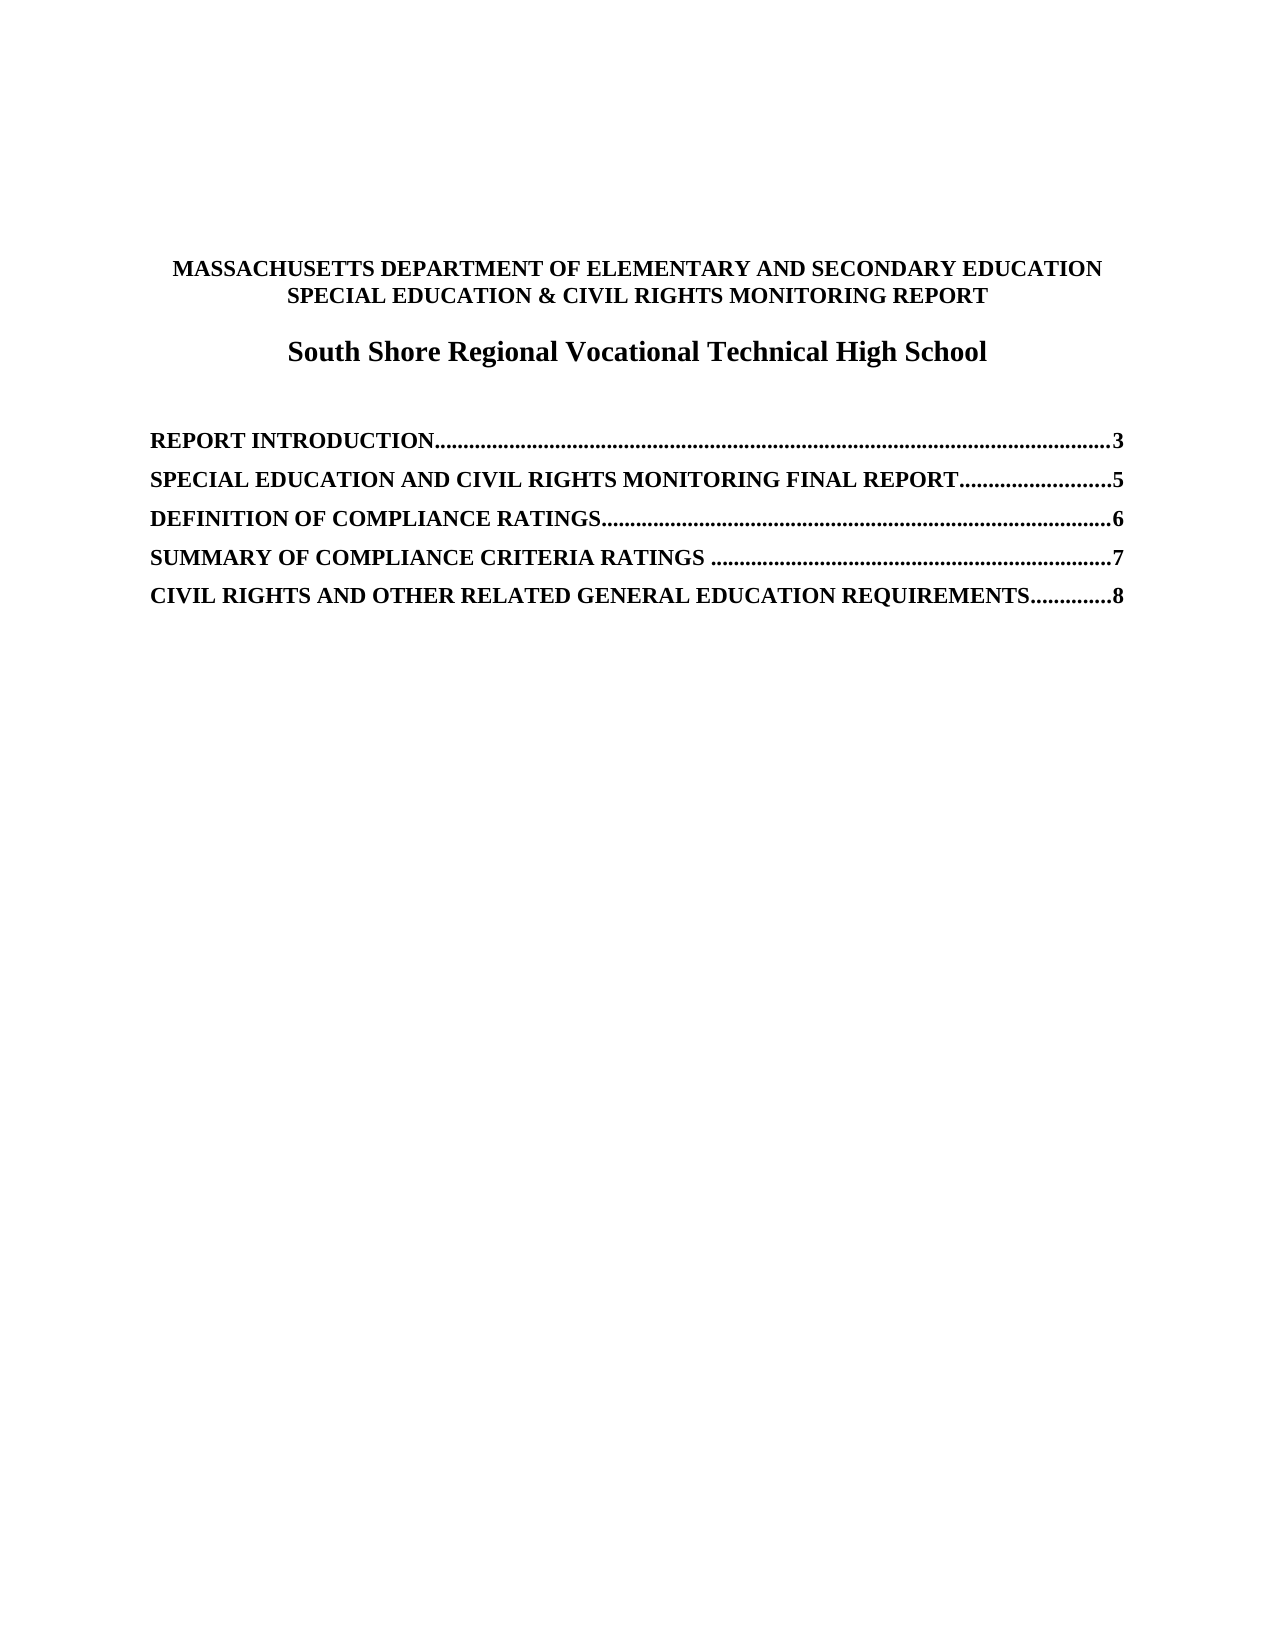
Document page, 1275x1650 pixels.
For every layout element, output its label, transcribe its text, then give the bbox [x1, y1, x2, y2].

text SPECIAL EDUCATION AND CIVIL RIGHTS MONITORING FINAL REPORT 5 [150, 466, 1125, 492]
text REPORT INTRODUCTION 3 [150, 427, 1125, 453]
text SUMMARY OF COMPLIANCE CRITERIA RATINGS 7 [150, 543, 1125, 570]
text South Shore Regional Vocational Technical High School [150, 334, 1125, 368]
text SPECIAL EDUCATION & CIVIL RIGHTS MONITORING REPORT [150, 282, 1125, 308]
text CIVIL RIGHTS AND OTHER RELATED GENERAL EDUCATION REQUIREMENTS 8 [150, 582, 1125, 609]
text MASSACHUSETTS DEPARTMENT OF ELEMENTARY AND SECONDARY EDUCATION [150, 255, 1125, 282]
text DEFINITION OF COMPLIANCE RATINGS 6 [150, 505, 1125, 531]
